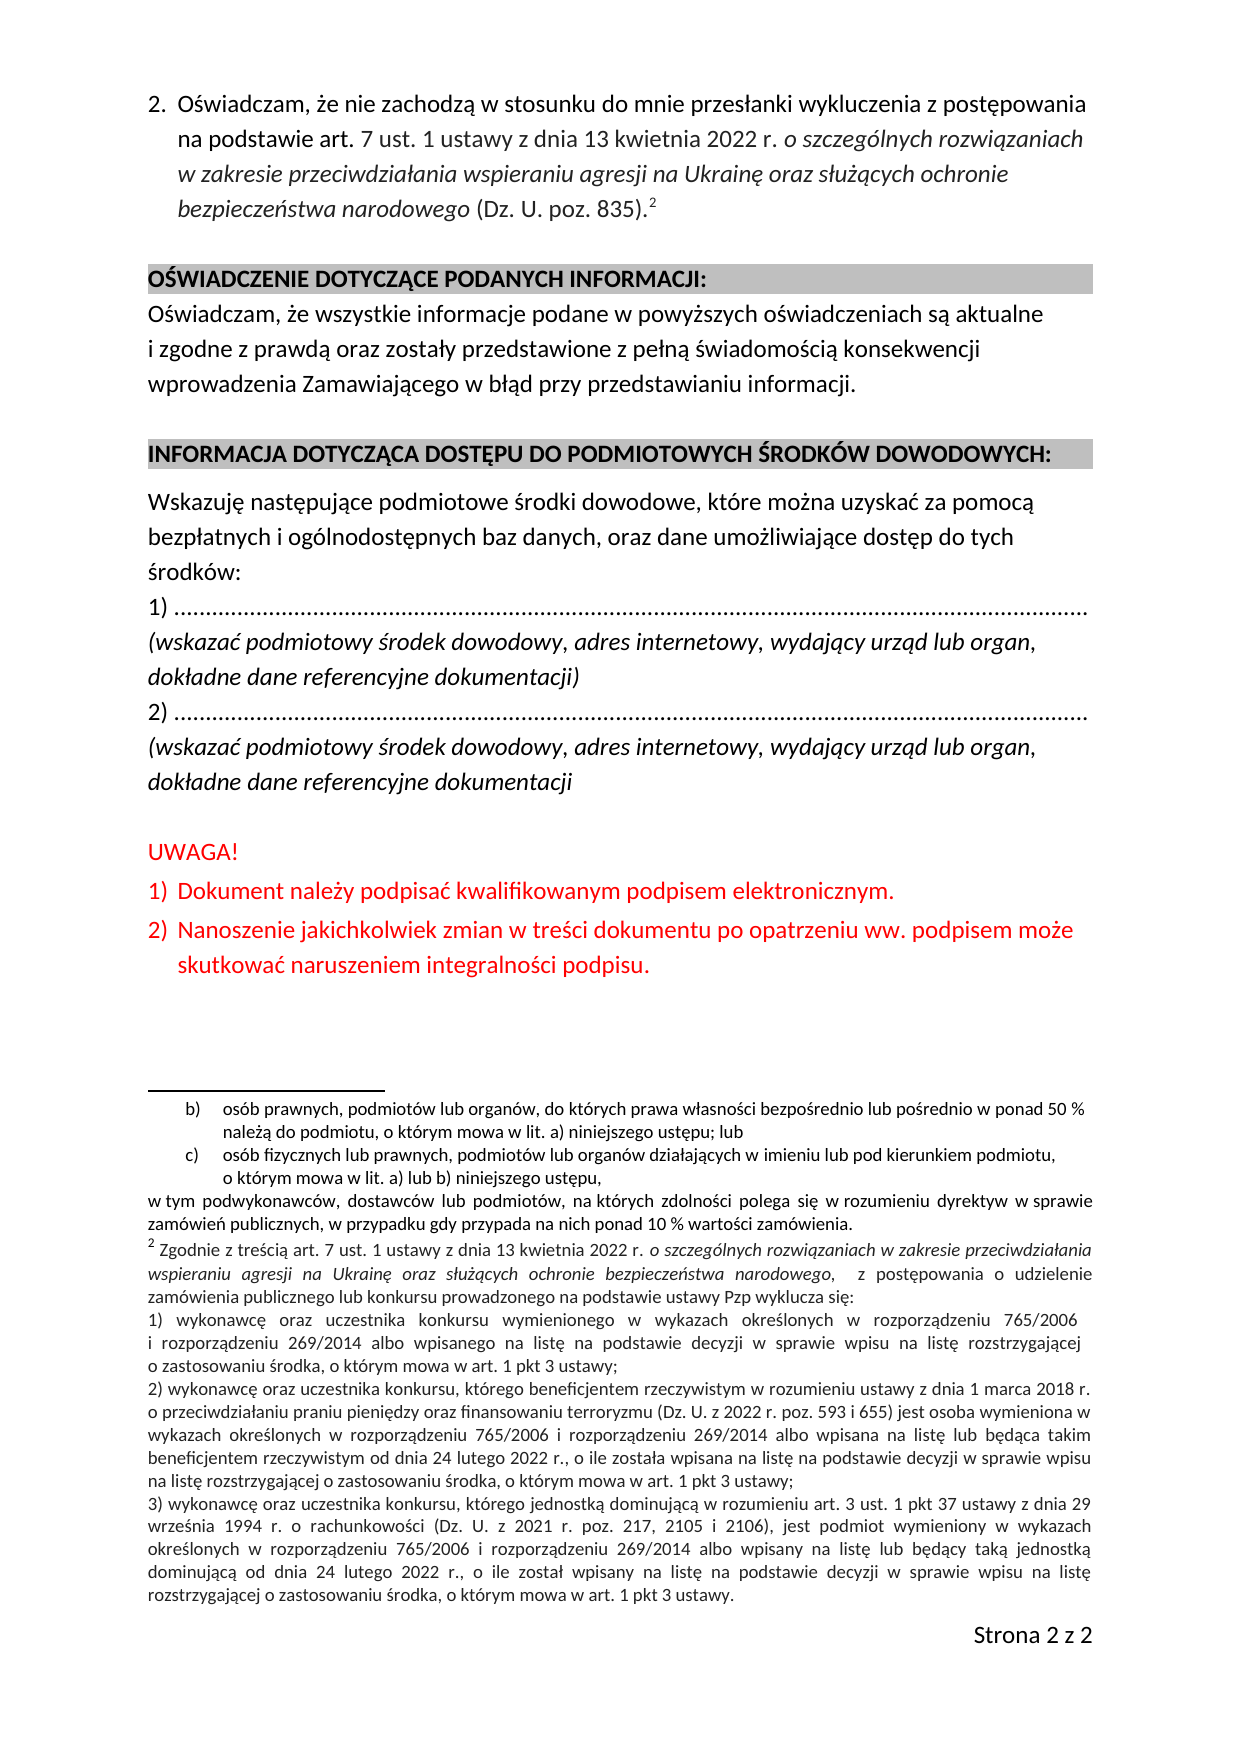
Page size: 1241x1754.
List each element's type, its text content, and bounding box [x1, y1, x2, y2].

text INFORMACJA DOTYCZĄCA DOSTĘPU DO PODMIOTOWYCH ŚRODKÓW DOWODOWYCH: [148, 439, 1093, 469]
list Nanoszenie jakichkolwiek zmian w treści dokumentu po opatrzeniu ww. podpisem może skutkować naruszeniem integralności podpisu. [148, 914, 1093, 980]
text UWAGA! [148, 801, 1093, 867]
text (wskazać podmiotowy środek dowodowy, adres internetowy, wydający urząd lub organ, dokładne dane referencyjne dokumentacji [148, 731, 1093, 797]
text (wskazać podmiotowy środek dowodowy, adres internetowy, wydający urząd lub organ, dokładne dane referencyjne dokumentacji) [148, 626, 1093, 692]
text Oświadczam, że wszystkie informacje podane w powyższych oświadczeniach są aktualne i zgodne z prawdą oraz zostały przedstawione z pełną świadomością konsekwencji wprowadzenia Zamawiającego w błąd przy przedstawianiu informacji. [148, 299, 1093, 399]
text 2) ................................................................................................................................................. [148, 696, 1093, 727]
text Wskazuję następujące podmiotowe środki dowodowe, które można uzyskać za pomocą bezpłatnych i ogólnodostępnych baz danych, oraz dane umożliwiające dostęp do tych środków: 1) ................................................................................................................................................. [148, 486, 1093, 622]
text OŚWIADCZENIE DOTYCZĄCE PODANYCH INFORMACJI: [148, 264, 1093, 294]
list Dokument należy podpisać kwalifikowanym podpisem elektronicznym. [148, 875, 1093, 906]
list Oświadczam, że nie zachodzą w stosunku do mnie przesłanki wykluczenia z postępowania na podstawie art. 7 ust. 1 ustawy z dnia 13 kwietnia 2022 r. o szczególnych rozwiązaniach w zakresie przeciwdziałania wspieraniu agresji na Ukrainę oraz służących ochronie bezpieczeństwa narodowego (Dz. U. poz. 835). [148, 89, 1093, 224]
